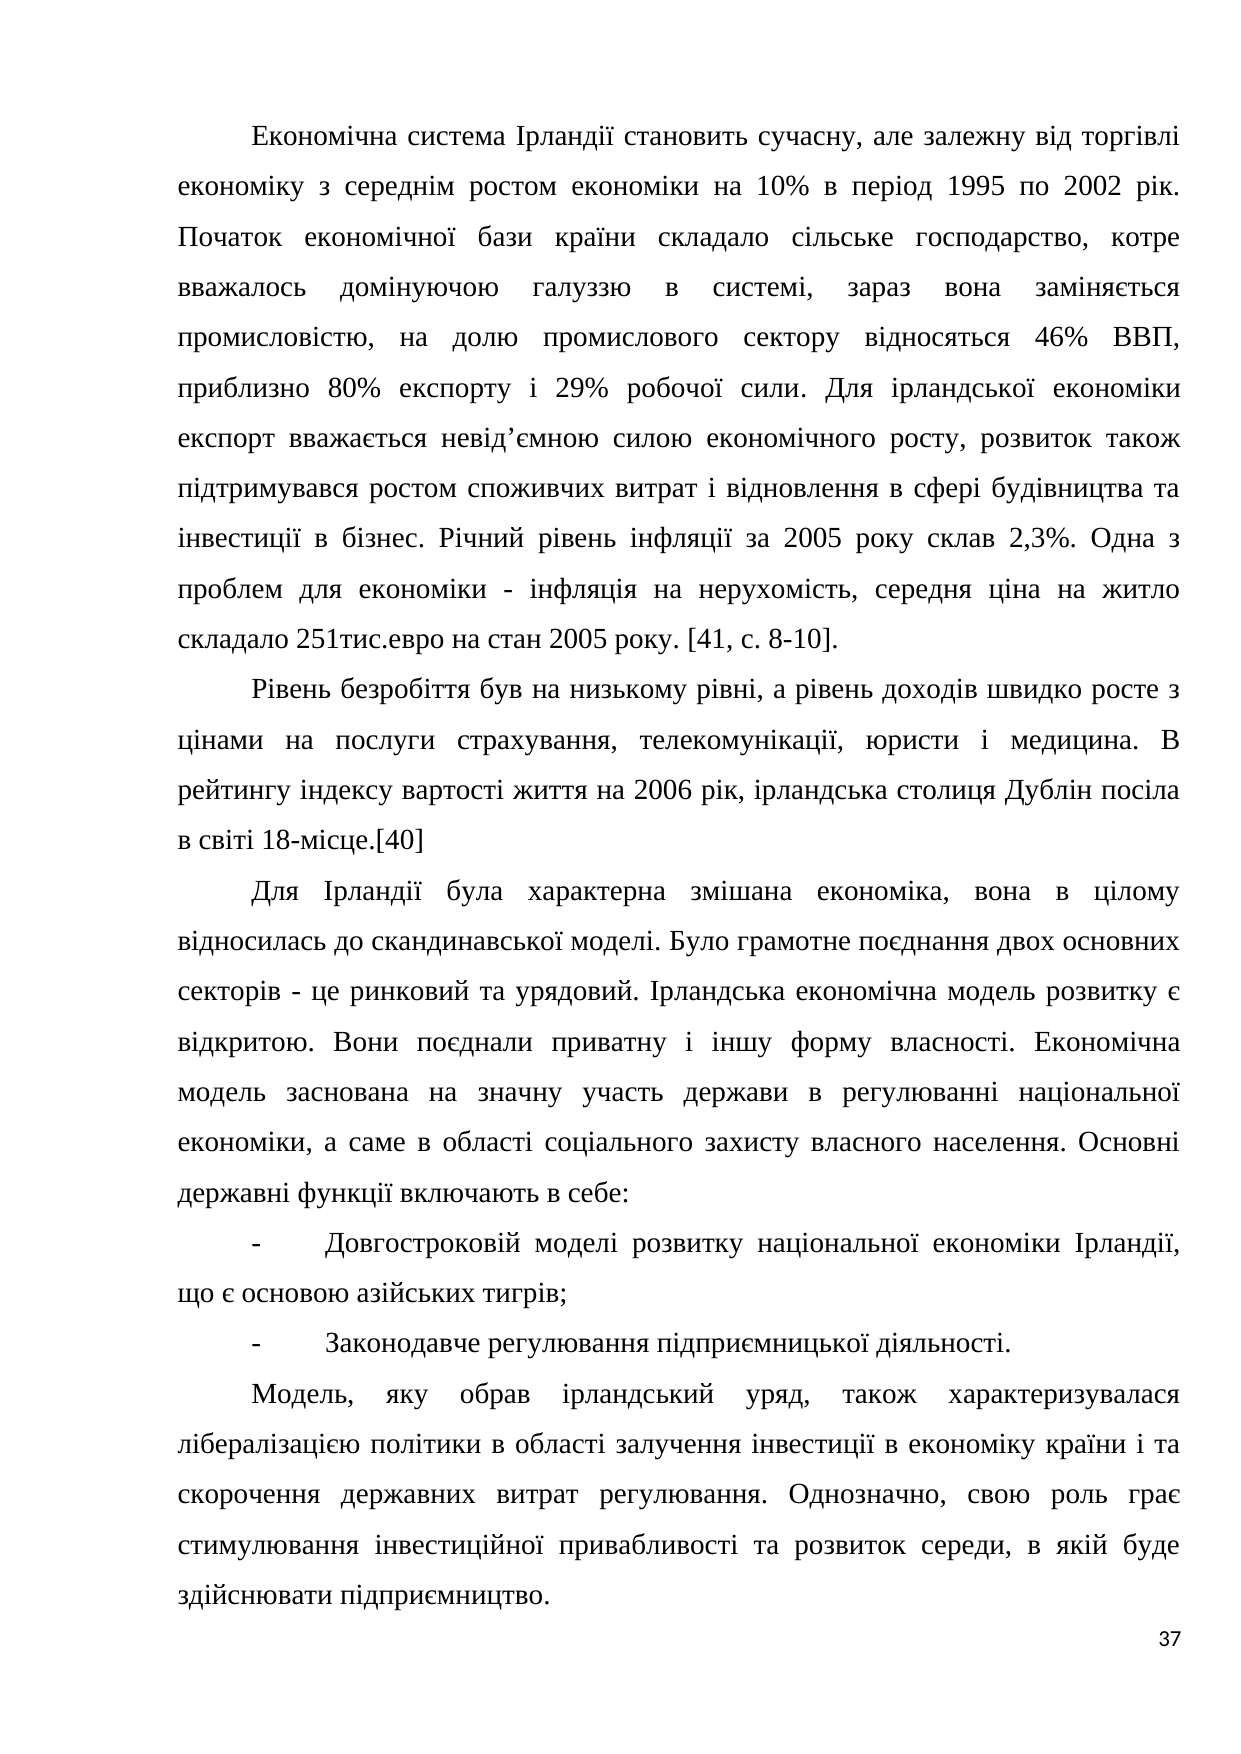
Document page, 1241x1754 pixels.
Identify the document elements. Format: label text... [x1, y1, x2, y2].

text Економічна система Ірландії становить сучасну, але залежну від торгівлі економіку з середнім ростом економіки на 10% в період 1995 по 2002 рік. Початок економічної бази країни складало сільське господарство, котре вважалось домінуючою галуззю в системі, зараз вона заміняється промисловістю, на долю промислового сектору відносяться 46% ВВП, приблизно 80% експорту і 29% робочої сили. Для ірландської економіки експорт вважається невід’ємною силою економічного росту, розвиток також підтримувався ростом споживчих витрат і відновлення в сфері будівництва та інвестиції в бізнес. Річний рівень інфляції за 2005 року склав 2,3%. Одна з проблем для економіки - інфляція на нерухомість, середня ціна на житло складало 251тис.евро на стан 2005 року. [41, c. 8-10]. [177, 118, 1181, 655]
list Довгостроковій моделі розвитку національної економіки Ірландії, що є основою азійських тигрів; [177, 1225, 1181, 1309]
list Законодавче регулювання підприємницької діяльності. [177, 1326, 1181, 1359]
text Для Ірландії була характерна змішана економіка, вона в цілому відносилась до скандинавської моделі. Було грамотне поєднання двох основних секторів - це ринковий та урядовий. Ірландська економічна модель розвитку є відкритою. Вони поєднали приватну і іншу форму власності. Економічна модель заснована на значну участь держави в регулюванні національної економіки, а саме в області соціального захисту власного населення. Основні державні функції включають в себе: [177, 873, 1181, 1208]
text Рівень безробіття був на низькому рівні, а рівень доходів швидко росте з цінами на послуги страхування, телекомунікації, юристи і медицина. В рейтингу індексу вартості життя на 2006 рік, ірландська столиця Дублін посіла в світі 18-місце.[40] [177, 672, 1181, 856]
text Модель, яку обрав ірландський уряд, також характеризувалася лібералізацією політики в області залучення інвестиції в економіку країни і та скорочення державних витрат регулювання. Однозначно, свою роль грає стимулювання інвестиційної привабливості та розвиток середи, в якій буде здійснювати підприємництво. [177, 1376, 1181, 1611]
